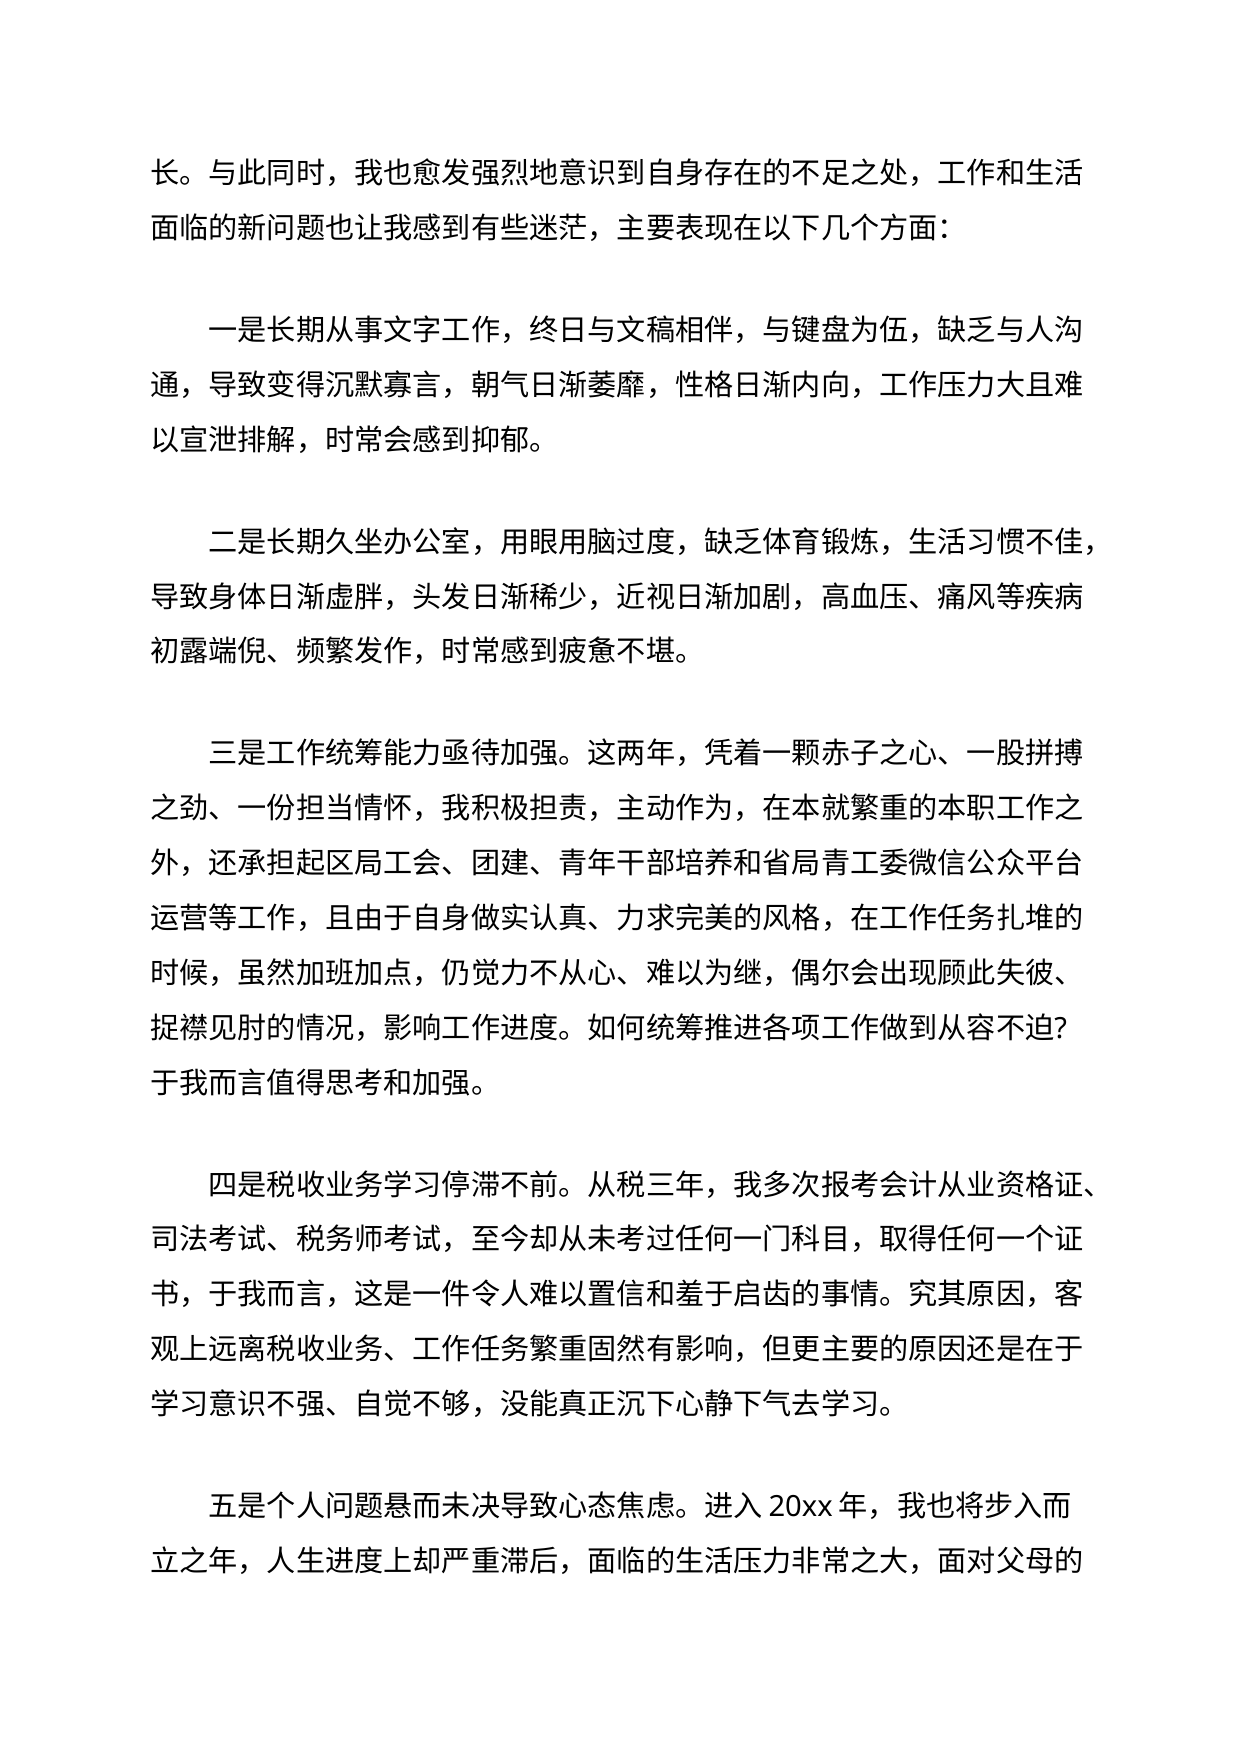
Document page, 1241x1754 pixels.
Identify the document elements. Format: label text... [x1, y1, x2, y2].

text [150, 150, 1090, 247]
text 一是长期从事文字工作，终日与文稿相伴，与键盘为伍，缺乏与人沟通，导致变得沉默寡言，朝气日渐萎靡，性格日渐内向，工作压力大且难以宣泄排解，时常会感到抑郁。 [150, 307, 1090, 459]
text 三是工作统筹能力亟待加强。这两年，凭着一颗赤子之心、一股拼搏之劲、一份担当情怀，我积极担责，主动作为，在本就繁重的本职工作之外，还承担起区局工会、团建、青年干部培养和省局青工委微信公众平台运营等工作，且由于自身做实认真、力求完美的风格，在工作任务扎堆的时候，虽然加班加点，仍觉力不从心、难以为继，偶尔会出现顾此失彼、捉襟见肘的情况，影响工作进度。如何统筹推进各项工作做到从容不迫?于我而言值得思考和加强。 [150, 730, 1090, 1102]
text 四是税收业务学习停滞不前。从税三年，我多次报考会计从业资格证、司法考试、税务师考试，至今却从未考过任何一门科目，取得任何一个证书，于我而言，这是一件令人难以置信和羞于启齿的事情。究其原因，客观上远离税收业务、工作任务繁重固然有影响，但更主要的原因还是在于学习意识不强、自觉不够，没能真正沉下心静下气去学习。 [150, 1161, 1090, 1423]
text 二是长期久坐办公室，用眼用脑过度，缺乏体育锻炼，生活习惯不佳，导致身体日渐虚胖，头发日渐稀少，近视日渐加剧，高血压、痛风等疾病初露端倪、频繁发作，时常感到疲惫不堪。 [150, 518, 1090, 670]
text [150, 1482, 1090, 1580]
